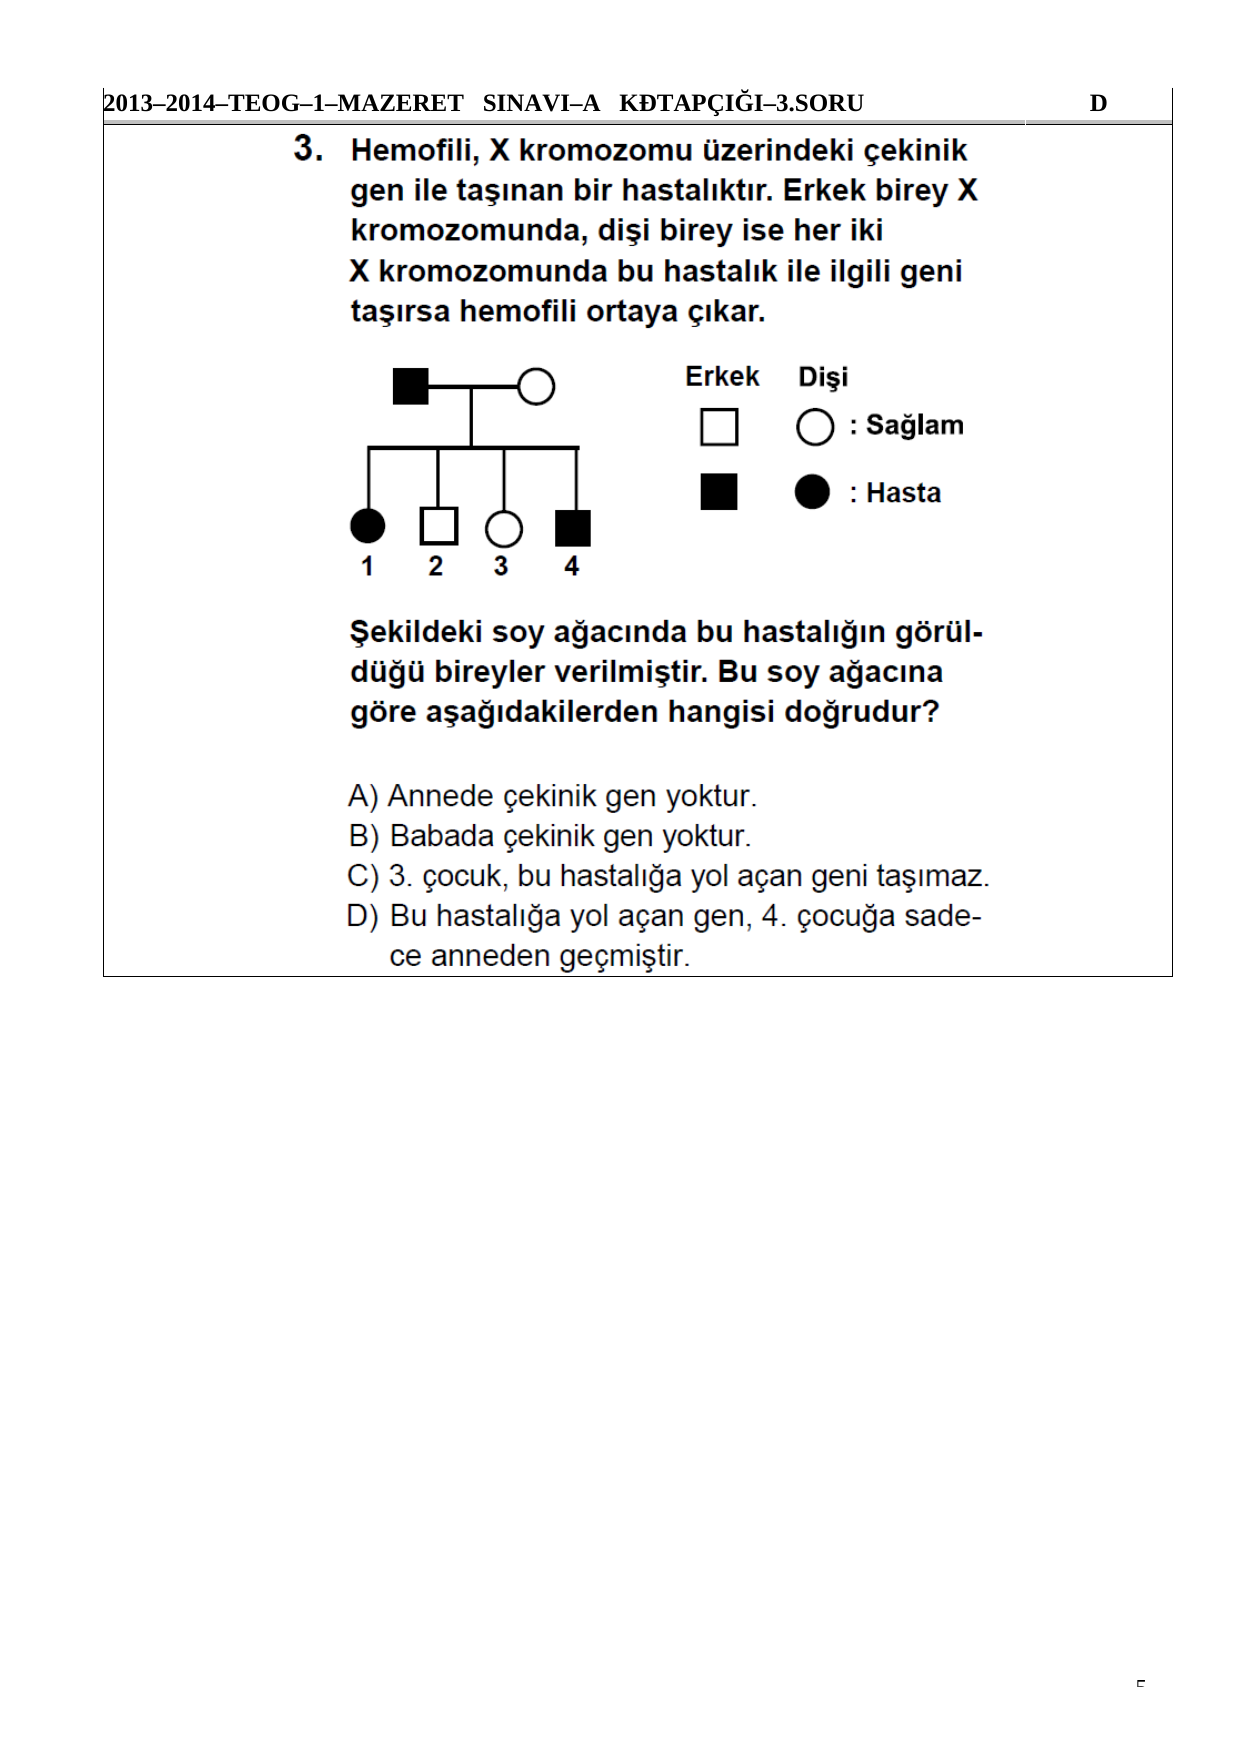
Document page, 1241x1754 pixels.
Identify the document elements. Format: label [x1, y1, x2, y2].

picture [283, 125, 993, 976]
